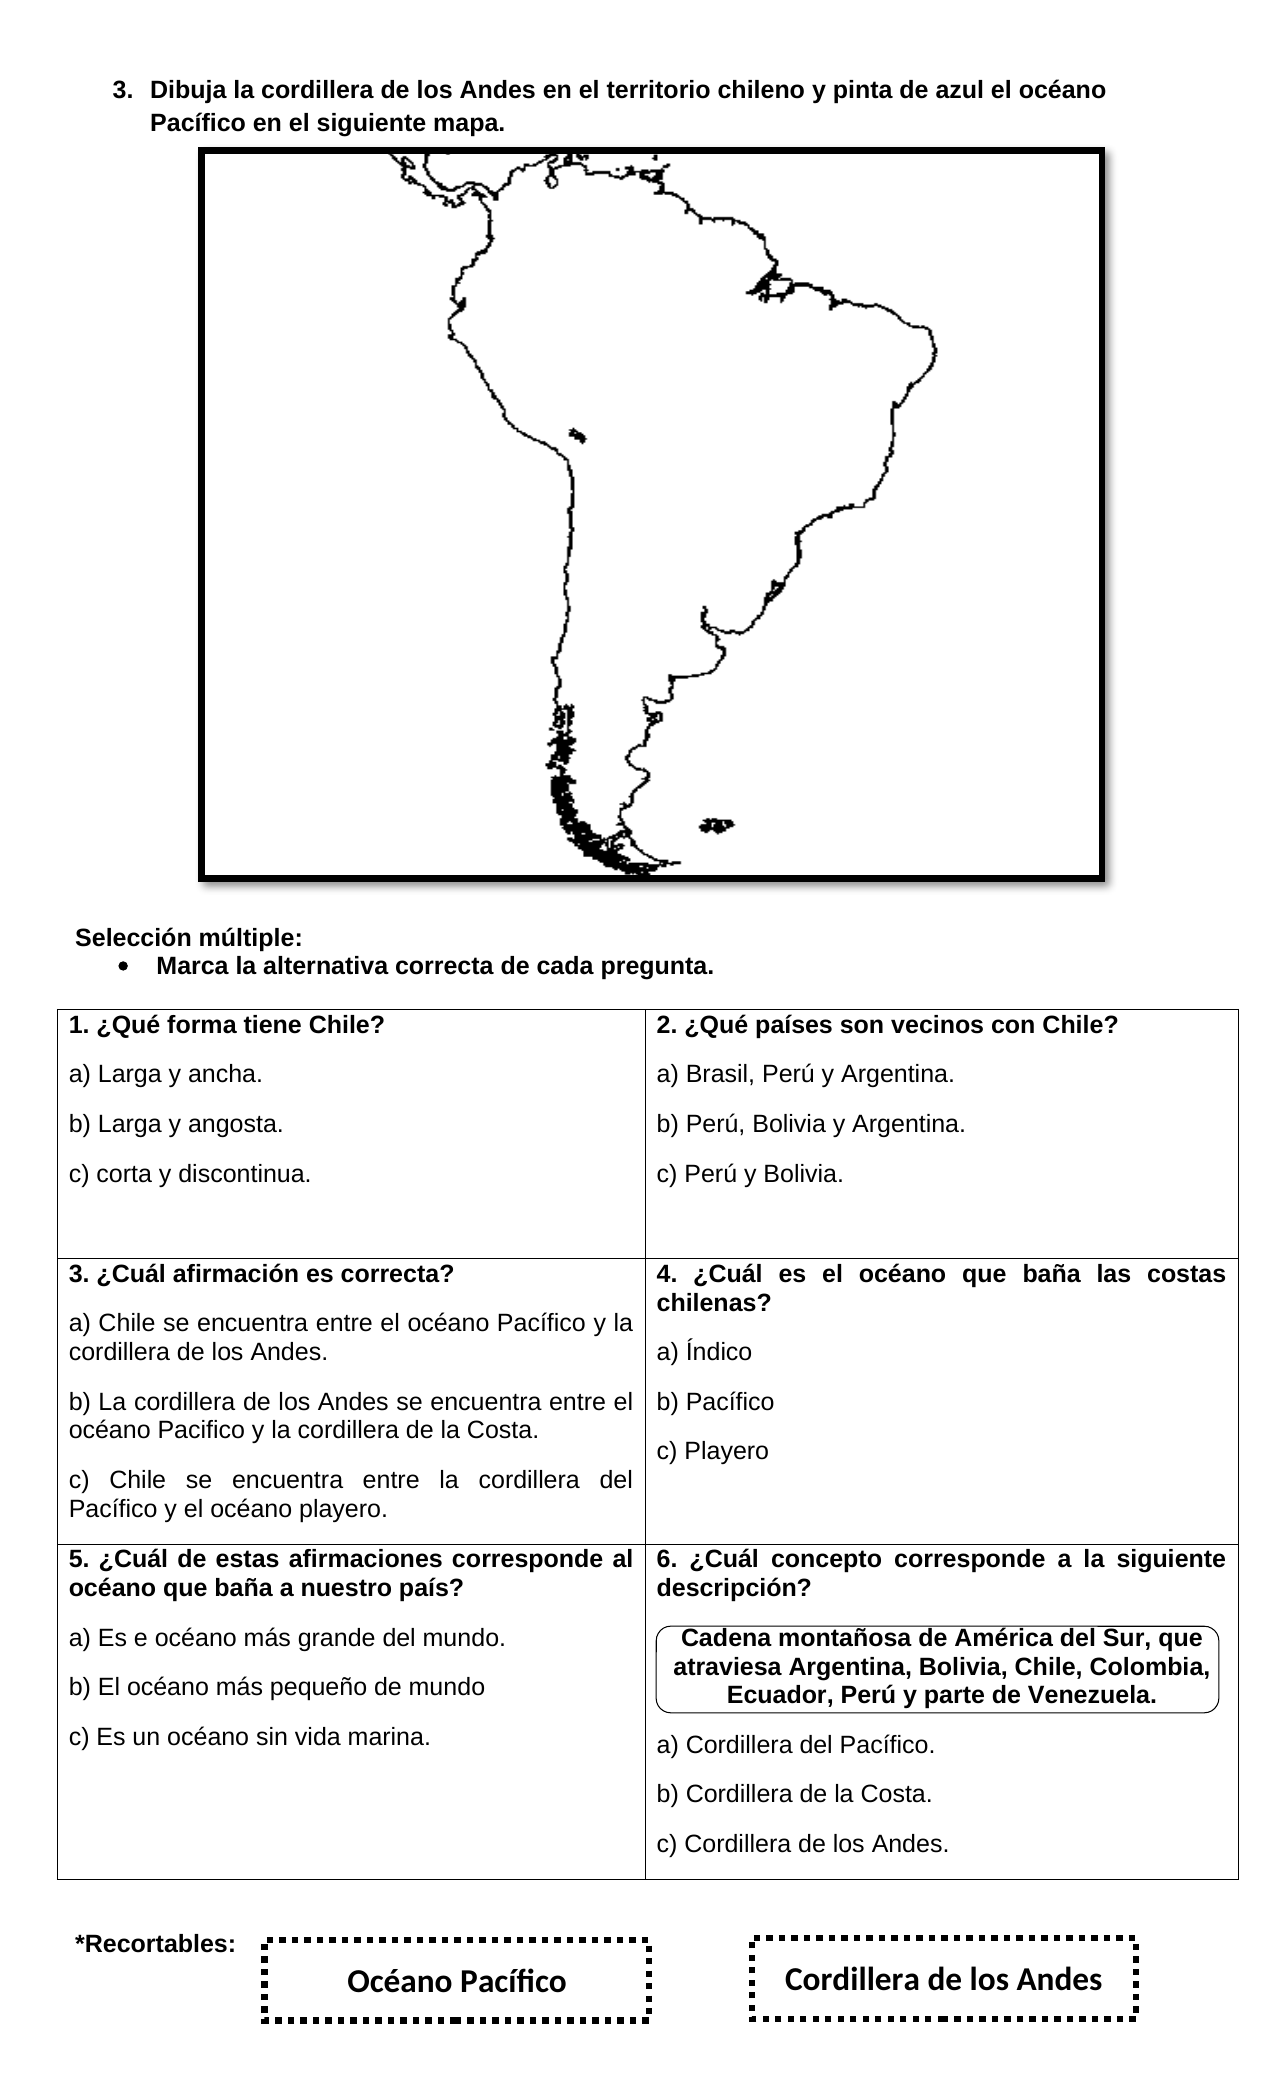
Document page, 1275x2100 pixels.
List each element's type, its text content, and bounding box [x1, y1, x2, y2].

table_header 1. ¿Qué forma tiene Chile? a) Larga y ancha. b) Larga y angosta. c) corta y discontinua. [58, 1010, 645, 1258]
text Selección múltiple: [75, 922, 1200, 951]
table_cell 3. ¿Cuál afirmación es correcta? a) Chile se encuentra entre el océano Pacífico y la cordillera de los Andes. b) La cordillera de los Andes se encuentra entre el océano Pacifico y la cordillera de la Costa. c) Chile se encuentra entre la cordillera del Pacífico y el océano playero. [58, 1259, 645, 1543]
table_cell 5. ¿Cuál de estas afirmaciones corresponde al océano que baña a nuestro país? a) Es e océano más grande del mundo. b) El océano más pequeño de mundo c) Es un océano sin vida marina. [58, 1545, 645, 1879]
list Dibuja la cordillera de los Andes en el territorio chileno y pinta de azul el océano Pacífico en el siguiente mapa. [112, 75, 1200, 137]
table_cell 4. ¿Cuál es el océano que baña las costas chilenas? a) Índico b) Pacífico c) Playero [646, 1259, 1238, 1543]
table_header 2. ¿Qué países son vecinos con Chile? a) Brasil, Perú y Argentina. b) Perú, Bolivia y Argentina. c) Perú y Bolivia. [646, 1010, 1238, 1258]
table_cell 6. ¿Cuál concepto corresponde a la siguiente descripción? Cadena montañosa de América del Sur, que atraviesa Argentina, Bolivia, Chile, Colombia, Ecuador, Perú y parte de Venezuela. a) Cordillera del Pacífico. b) Cordillera de la Costa. c) Cordillera de los Andes. [646, 1545, 1238, 1879]
list Marca la alternativa correcta de cada pregunta. [119, 951, 1200, 980]
text *Recortables: [75, 1929, 1200, 1958]
